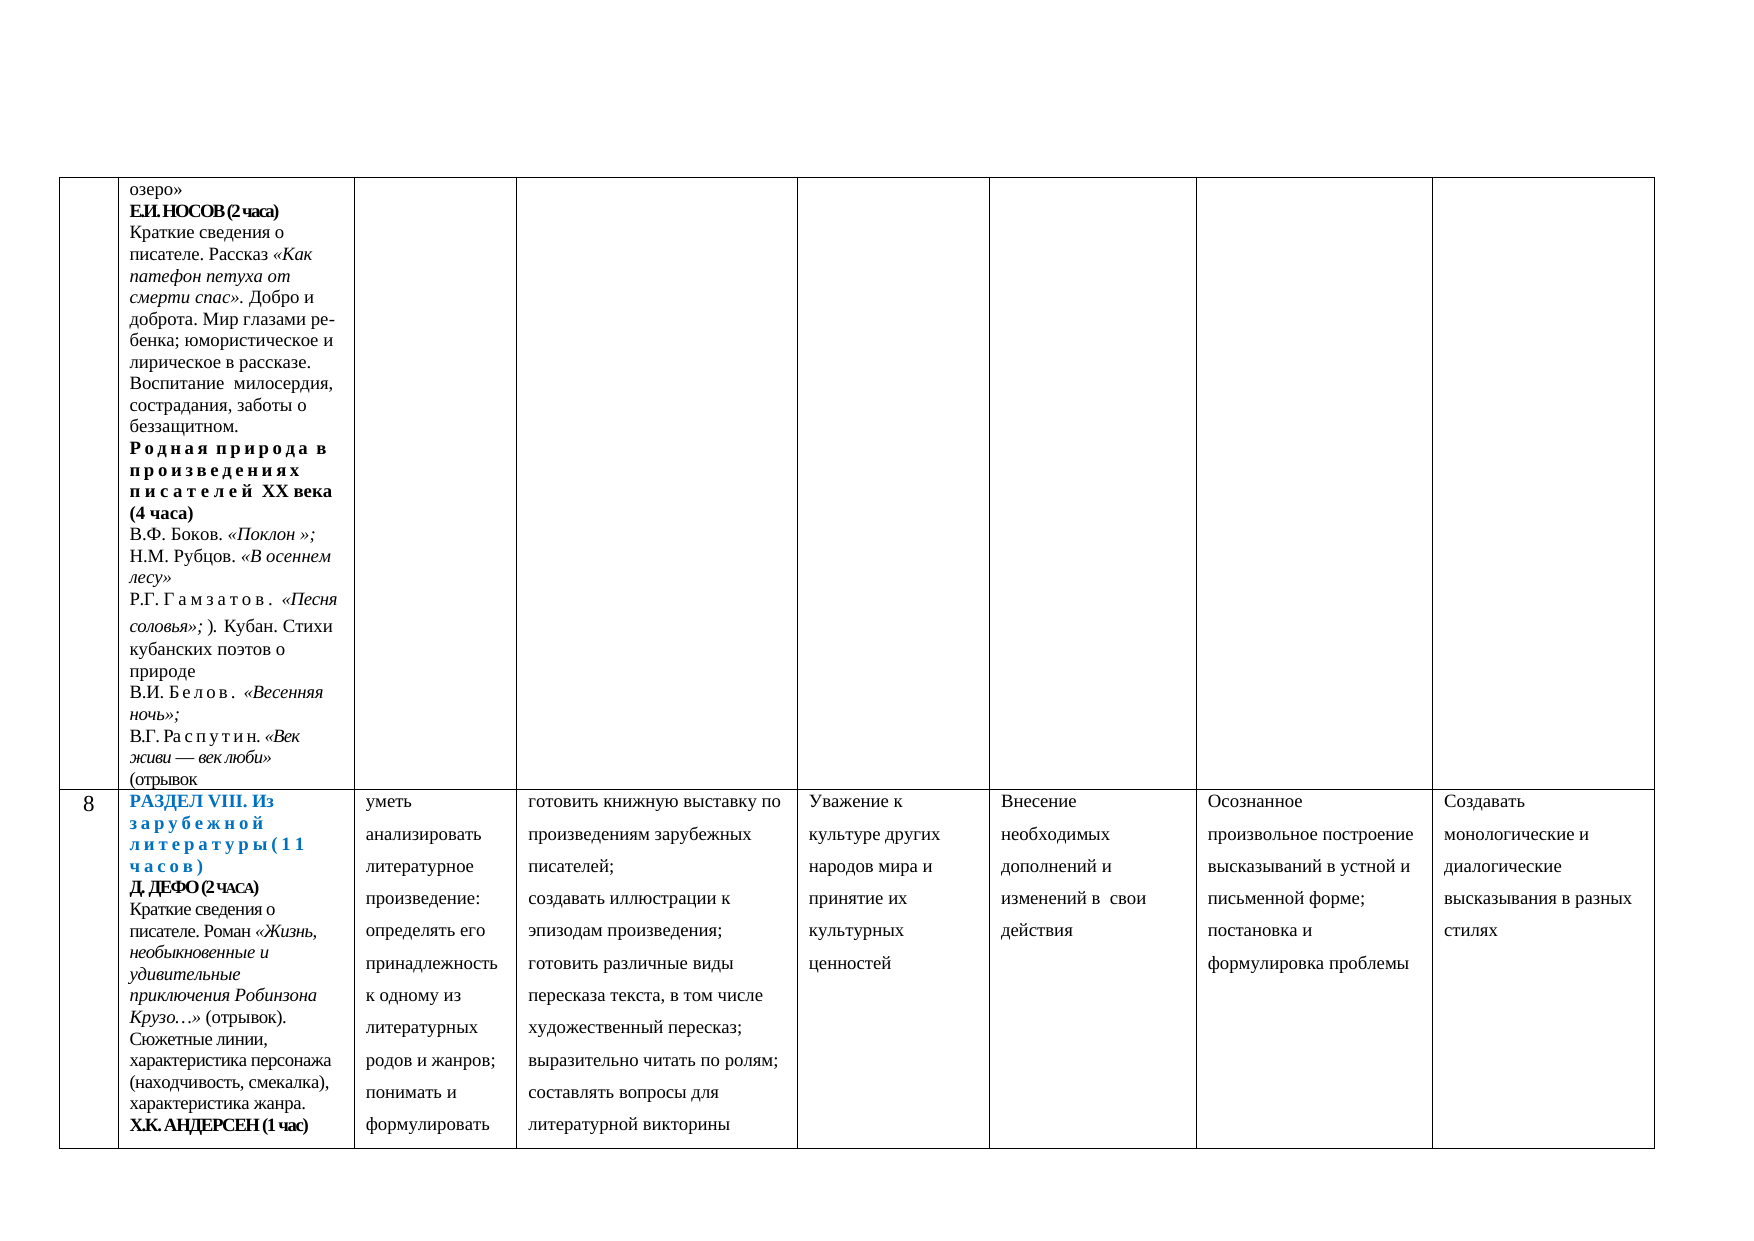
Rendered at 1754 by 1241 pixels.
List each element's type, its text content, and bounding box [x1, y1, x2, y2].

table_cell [1197, 790, 1432, 1148]
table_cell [517, 178, 797, 789]
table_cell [1197, 178, 1432, 789]
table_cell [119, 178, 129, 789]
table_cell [990, 178, 1196, 789]
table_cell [990, 790, 1196, 1148]
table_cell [1433, 178, 1654, 789]
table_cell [1433, 790, 1654, 1148]
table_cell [798, 790, 989, 1148]
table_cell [355, 790, 516, 1148]
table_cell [517, 790, 797, 1148]
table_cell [798, 178, 989, 789]
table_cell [355, 178, 516, 789]
table_cell 7 [60, 178, 118, 789]
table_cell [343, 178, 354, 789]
table_cell 8 [60, 790, 118, 1148]
